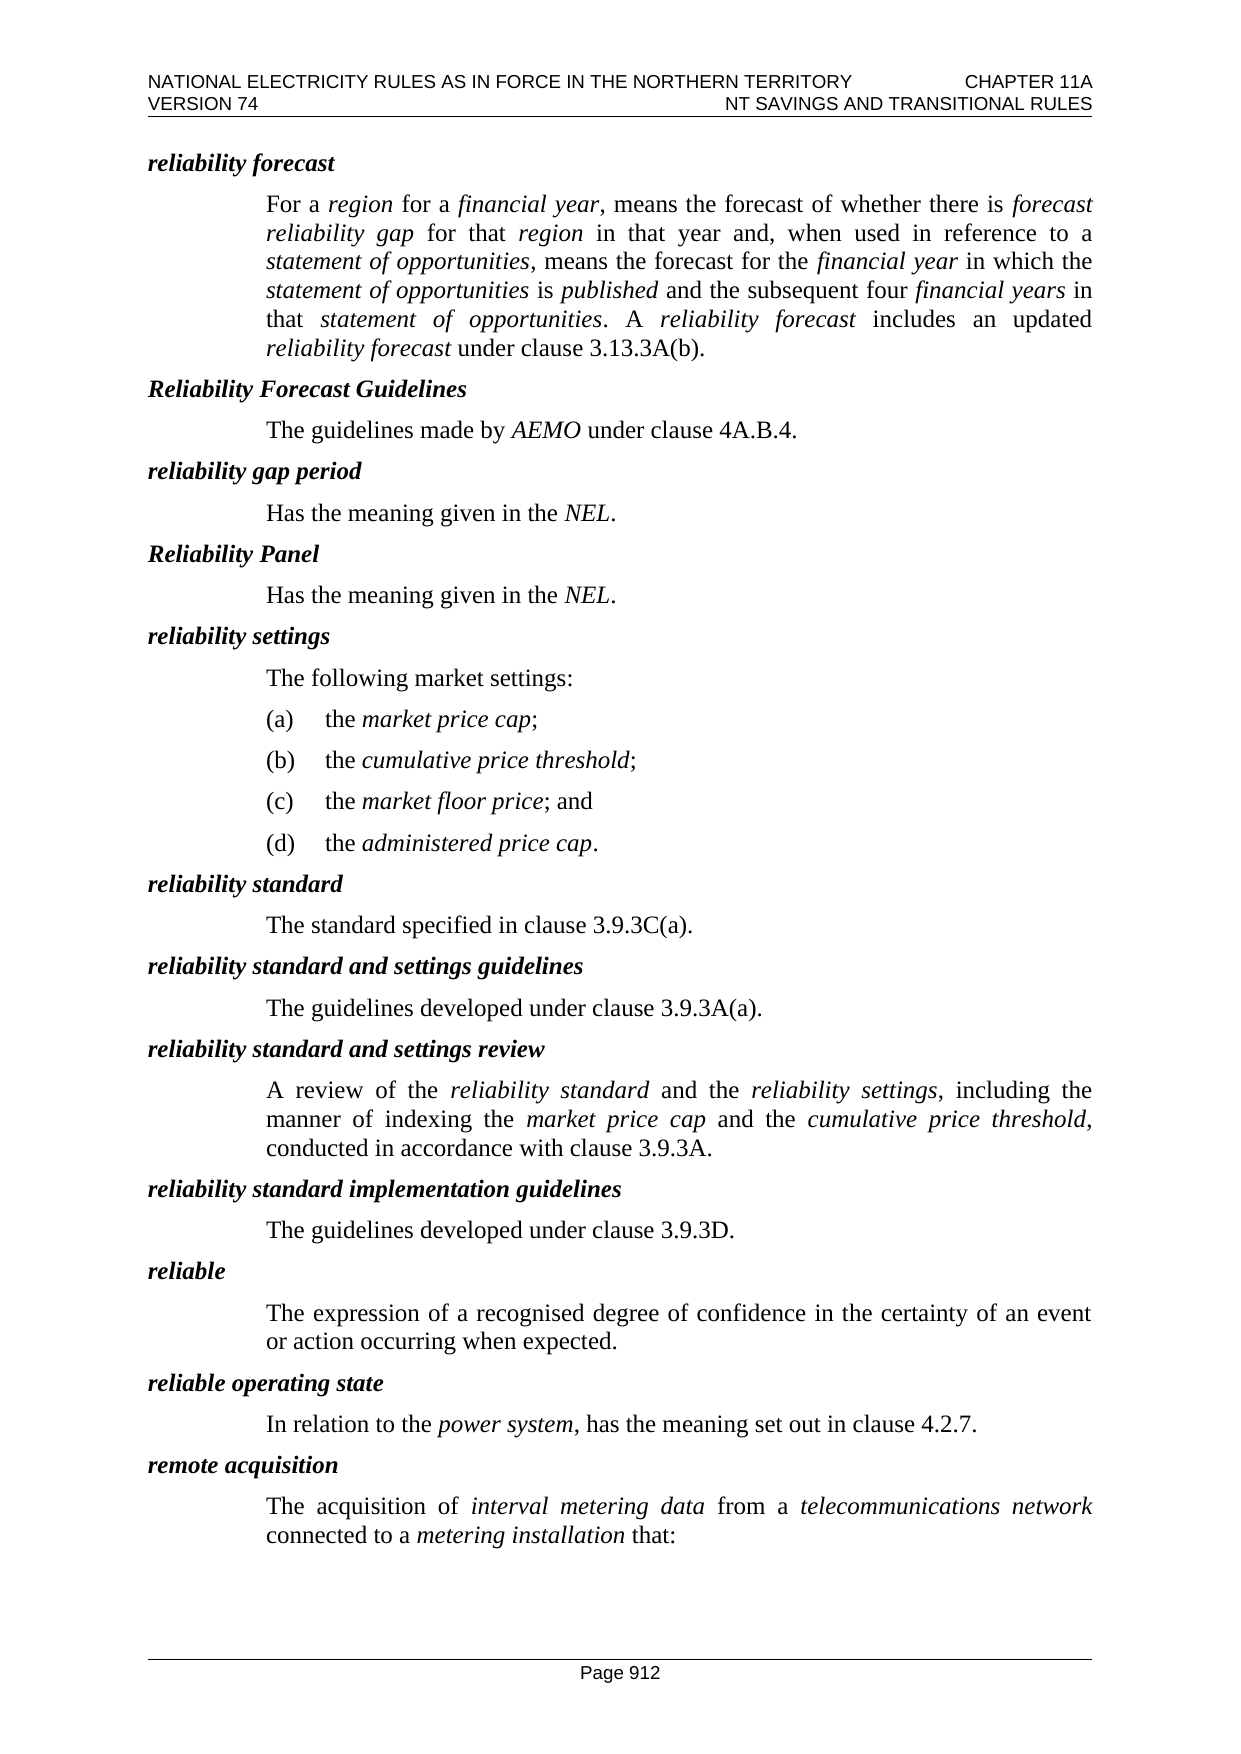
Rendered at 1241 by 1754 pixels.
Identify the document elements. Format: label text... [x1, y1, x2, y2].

text reliability standard implementation guidelines [148, 1174, 1092, 1203]
list (d) the administered price cap. [266, 828, 1092, 856]
text A review of the reliability standard and the reliability settings, including the manner of indexing the market price cap and the cumulative price threshold, conducted in accordance with clause 3.9.3A. [266, 1075, 1092, 1161]
list (a) the market price cap; [266, 704, 1092, 733]
text remote acquisition [148, 1450, 1092, 1479]
text The following market settings: [266, 663, 1092, 691]
text reliable [148, 1256, 1092, 1285]
text reliability gap period [148, 456, 1092, 485]
text The guidelines made by AEMO under clause 4A.B.4. [266, 415, 1092, 444]
text reliability forecast [148, 148, 1092, 176]
text Reliability Panel [148, 539, 1092, 568]
text The standard specified in clause 3.9.3C(a). [266, 910, 1092, 939]
text The guidelines developed under clause 3.9.3D. [266, 1215, 1092, 1244]
text reliability standard and settings review [148, 1034, 1092, 1063]
text The acquisition of interval metering data from a telecommunications network connected to a metering installation that: [266, 1491, 1092, 1549]
text Reliability Forecast Guidelines [148, 374, 1092, 403]
text The guidelines developed under clause 3.9.3A(a). [266, 993, 1092, 1021]
text In relation to the power system, has the meaning set out in clause 4.2.7. [266, 1409, 1092, 1438]
text For a region for a financial year, means the forecast of whether there is forecast reliability gap for that region in that year and, when used in reference to a statement of opportunities, means the forecast for the financial year in which the statement of opportunities is published and the subsequent four financial years in that statement of opportunities. A reliability forecast includes an updated reliability forecast under clause 3.13.3A(b). [266, 189, 1092, 361]
text Has the meaning given in the NEL. [266, 498, 1092, 526]
text Has the meaning given in the NEL. [266, 580, 1092, 609]
text reliability standard [148, 869, 1092, 898]
text reliability standard and settings guidelines [148, 951, 1092, 980]
list (b) the cumulative price threshold; [266, 745, 1092, 774]
text reliable operating state [148, 1368, 1092, 1396]
text The expression of a recognised degree of confidence in the certainty of an event or action occurring when expected. [266, 1298, 1092, 1355]
list (c) the market floor price; and [266, 786, 1092, 815]
text reliability settings [148, 621, 1092, 650]
